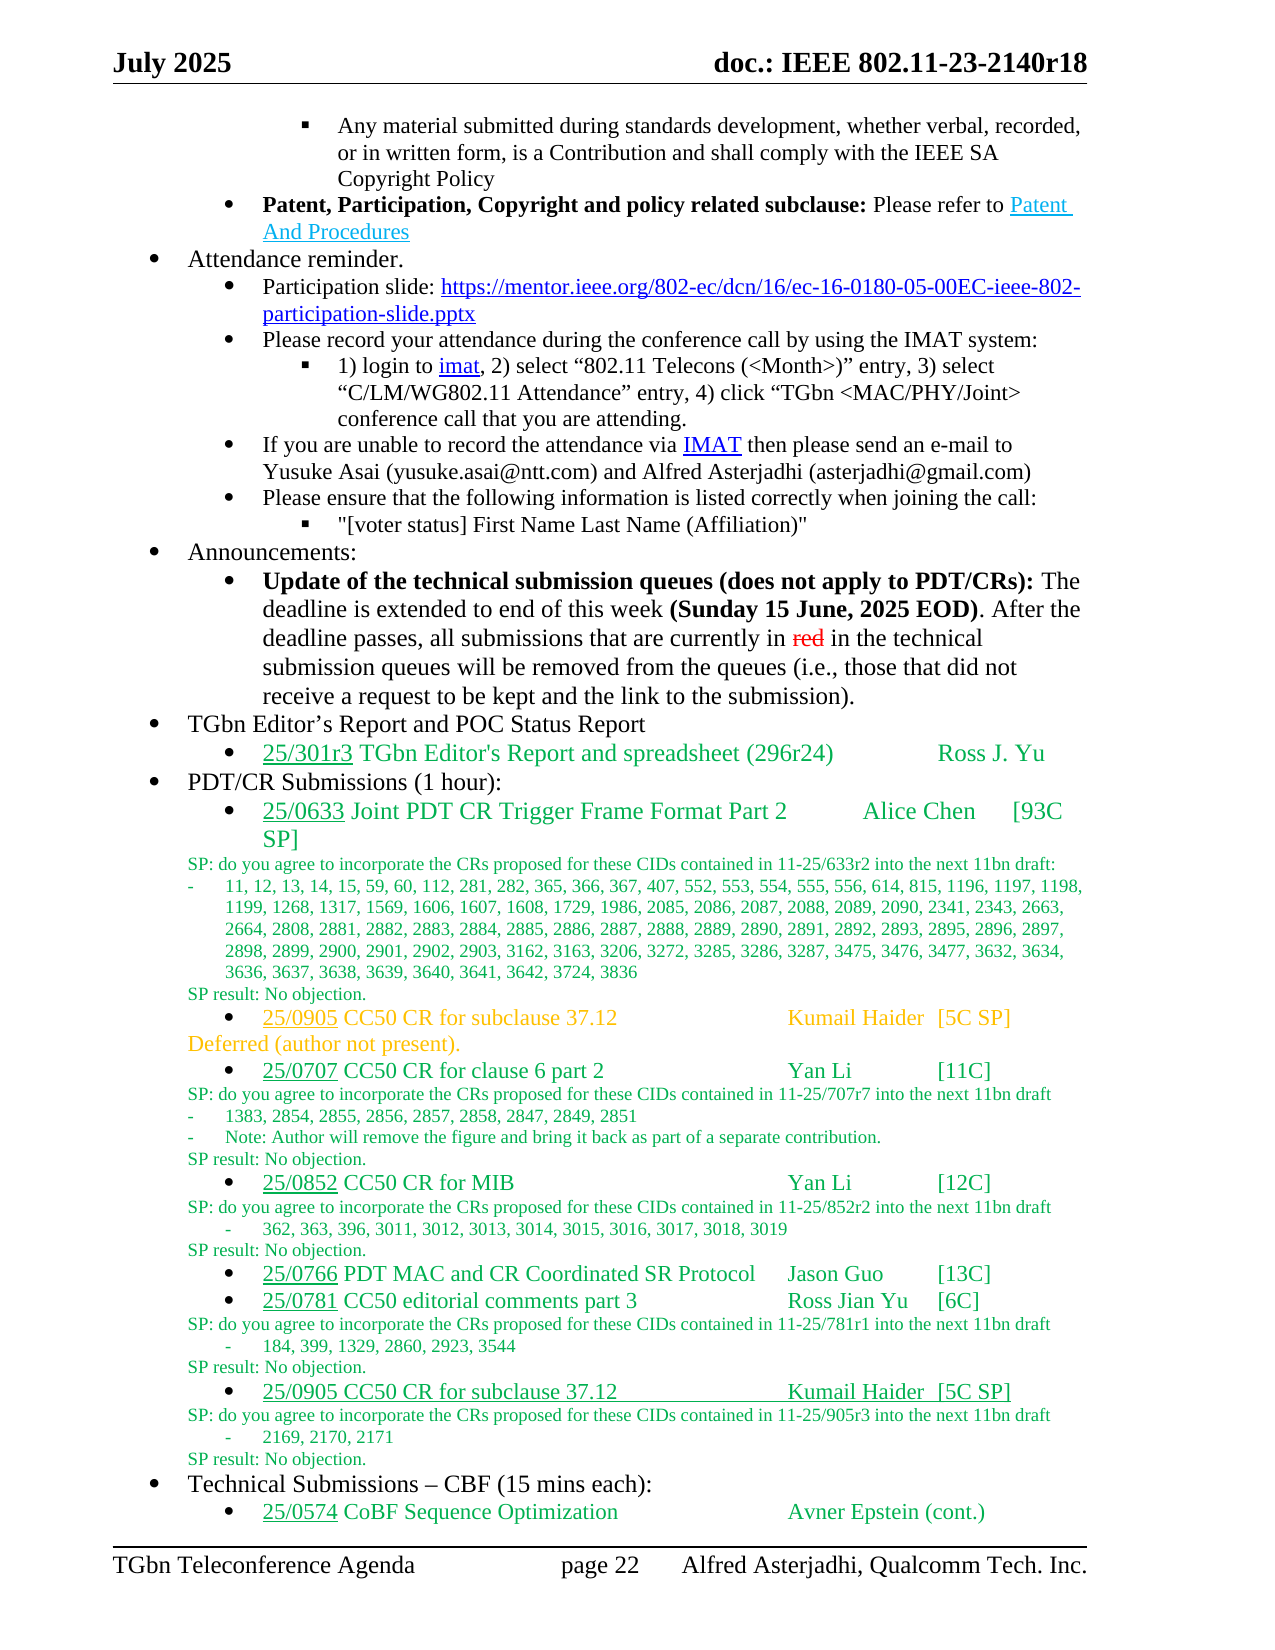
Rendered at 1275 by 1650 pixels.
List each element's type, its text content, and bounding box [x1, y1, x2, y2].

text SP: do you agree to incorporate the CRs proposed for these CIDs contained in 11-25/633r2 into the next 11bn draft: [187, 853, 1087, 875]
list Any material submitted during standards development, whether verbal, recorded, or in written form, is a Contribution and shall comply with the IEEE SA Copyright Policy [300, 112, 1087, 192]
list Participation slide: https://mentor.ieee.org/802-ec/dcn/16/ec-16-0180-05-00EC-ieee-802-participation-slide.pptx [225, 273, 1087, 326]
text SP: do you agree to incorporate the CRs proposed for these CIDs contained in 11-25/707r7 into the next 11bn draft [112, 1083, 1087, 1105]
list Please ensure that the following information is listed correctly when joining the call: [225, 484, 1087, 511]
list 25/0633 Joint PDT CR Trigger Frame Format Part 2 Alice Chen [93C SP] [225, 796, 1087, 853]
text SP result: No objection. [187, 1148, 1087, 1169]
list Announcements: [150, 537, 1087, 566]
list SP result: No objection. [187, 1239, 1087, 1261]
list 25/0905 CC50 CR for subclause 37.12 Kumail Haider [5C SP] [225, 1378, 1087, 1404]
list Attendance reminder. [150, 244, 1087, 273]
list Technical Submissions – CBF (15 mins each): [150, 1469, 1087, 1498]
text SP result: No objection. [112, 1447, 1087, 1469]
list 362, 363, 396, 3011, 3012, 3013, 3014, 3015, 3016, 3017, 3018, 3019 [225, 1217, 1087, 1239]
list SP: do you agree to incorporate the CRs proposed for these CIDs contained in 11-25/852r2 into the next 11bn draft [187, 1196, 1087, 1217]
list Update of the technical submission queues (does not apply to PDT/CRs): The deadline is extended to end of this week (Sunday 15 June, 2025 EOD). After the deadline passes, all submissions that are currently in red in the technical submission queues will be removed from the queues (i.e., those that did not receive a request to be kept and the link to the submission). [225, 566, 1087, 709]
list SP: do you agree to incorporate the CRs proposed for these CIDs contained in 11-25/781r1 into the next 11bn draft [187, 1313, 1087, 1335]
list 25/0766 PDT MAC and CR Coordinated SR Protocol Jason Guo [13C] [225, 1261, 1087, 1287]
text SP result: No objection. [112, 1356, 1087, 1378]
list "[voter status] First Name Last Name (Affiliation)" [300, 511, 1087, 537]
list Note: Author will remove the figure and bring it back as part of a separate contribution. [187, 1126, 1087, 1148]
list SP: do you agree to incorporate the CRs proposed for these CIDs contained in 11-25/905r3 into the next 11bn draft [187, 1404, 1087, 1426]
list 11, 12, 13, 14, 15, 59, 60, 112, 281, 282, 365, 366, 367, 407, 552, 553, 554, 555, 556, 614, 815, 1196, 1197, 1198, 1199, 1268, 1317, 1569, 1606, 1607, 1608, 1729, 1986, 2085, 2086, 2087, 2088, 2089, 2090, 2341, 2343, 2663, 2664, 2808, 2881, 2882, 2883, 2884, 2885, 2886, 2887, 2888, 2889, 2890, 2891, 2892, 2893, 2895, 2896, 2897, 2898, 2899, 2900, 2901, 2902, 2903, 3162, 3163, 3206, 3272, 3285, 3286, 3287, 3475, 3476, 3477, 3632, 3634, 3636, 3637, 3638, 3639, 3640, 3641, 3642, 3724, 3836 [187, 875, 1087, 983]
list 25/0781 CC50 editorial comments part 3 Ross Jian Yu [6C] [225, 1287, 1087, 1313]
list PDT/CR Submissions (1 hour): [150, 767, 1087, 796]
list 25/0574 CoBF Sequence Optimization Avner Epstein (cont.) [225, 1498, 1087, 1524]
text SP result: No objection. [187, 983, 1087, 1004]
list Patent, Participation, Copyright and policy related subclause: Please refer to Patent And Procedures [225, 192, 1087, 244]
list 25/301r3 TGbn Editor's Report and spreadsheet (296r24) Ross J. Yu [225, 738, 1087, 767]
list Please record your attendance during the conference call by using the IMAT system: [225, 326, 1087, 352]
list 2169, 2170, 2171 [225, 1426, 1087, 1447]
list 1383, 2854, 2855, 2856, 2857, 2858, 2847, 2849, 2851 [187, 1105, 1087, 1126]
list 184, 399, 1329, 2860, 2923, 3544 [225, 1335, 1087, 1356]
list If you are unable to record the attendance via IMAT then please send an e-mail to Yusuke Asai (yusuke.asai@ntt.com) and Alfred Asterjadhi (asterjadhi@gmail.com) [225, 432, 1087, 484]
list 1) login to imat, 2) select “802.11 Telecons (<Month>)” entry, 3) select “C/LM/WG802.11 Attendance” entry, 4) click “TGbn <MAC/PHY/Joint> conference call that you are attending. [300, 352, 1087, 432]
list TGbn Editor’s Report and POC Status Report [150, 709, 1087, 738]
text Deferred (author not present). [112, 1031, 1087, 1057]
list 25/0707 CC50 CR for clause 6 part 2 Yan Li [11C] [225, 1057, 1087, 1083]
list 25/0852 CC50 CR for MIB Yan Li [12C] [225, 1169, 1087, 1196]
list 25/0905 CC50 CR for subclause 37.12 Kumail Haider [5C SP] [225, 1004, 1087, 1031]
